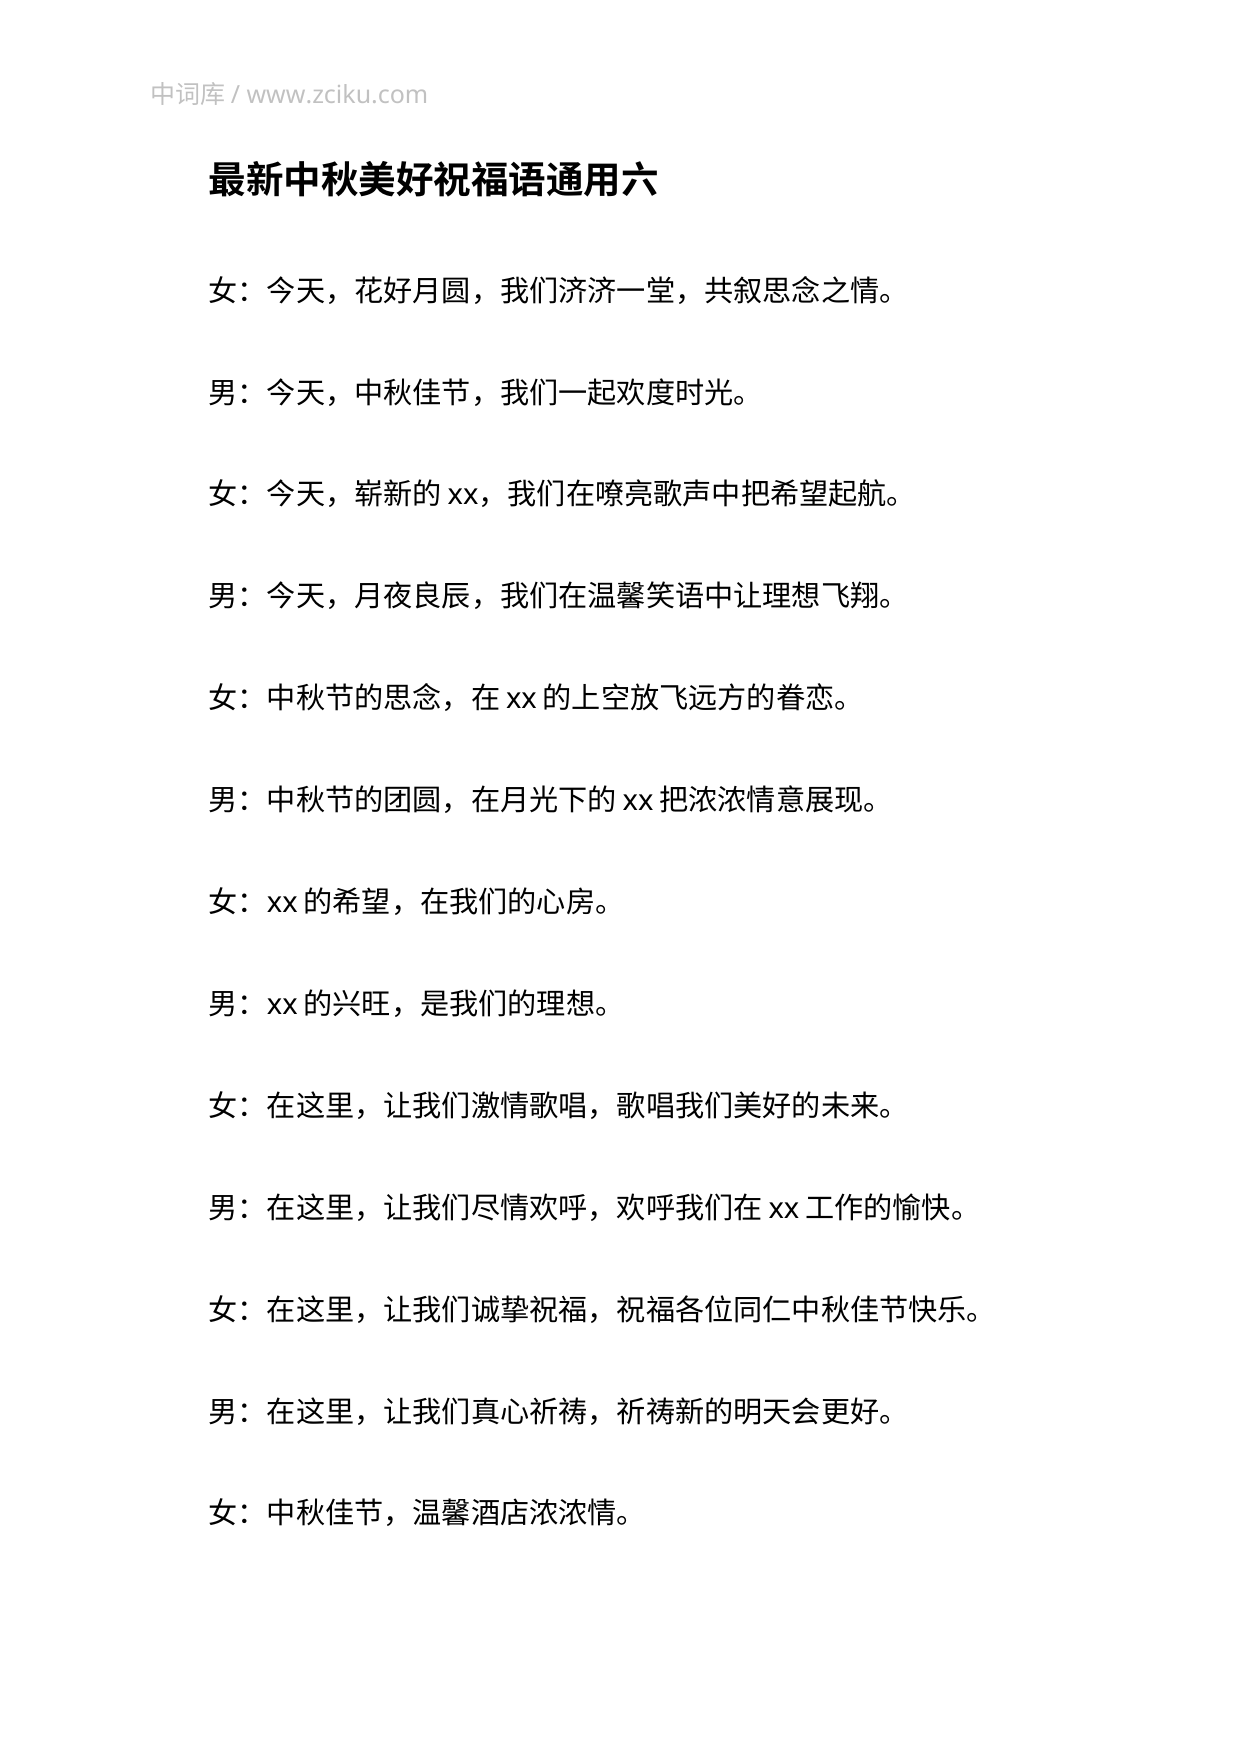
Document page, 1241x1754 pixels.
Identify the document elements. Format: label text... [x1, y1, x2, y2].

text 男：今天，中秋佳节，我们一起欢度时光。 [150, 369, 1090, 411]
text 男：今天，月夜良辰，我们在温馨笑语中让理想飞翔。 [150, 573, 1090, 615]
text 男：xx的兴旺，是我们的理想。 [150, 981, 1090, 1023]
text 女：中秋佳节，温馨酒店浓浓情。 [150, 1490, 1090, 1532]
text 最新中秋美好祝福语通用六 [150, 150, 1090, 204]
text 女：xx的希望，在我们的心房。 [150, 879, 1090, 921]
text 女：在这里，让我们诚挚祝福，祝福各位同仁中秋佳节快乐。 [150, 1286, 1090, 1329]
text 男：在这里，让我们真心祈祷，祈祷新的明天会更好。 [150, 1388, 1090, 1430]
text 女：中秋节的思念，在xx的上空放飞远方的眷恋。 [150, 675, 1090, 717]
text 女：今天，崭新的xx，我们在嘹亮歌声中把希望起航。 [150, 471, 1090, 513]
text 男：在这里，让我们尽情欢呼，欢呼我们在xx工作的愉快。 [150, 1184, 1090, 1227]
text 女：在这里，让我们激情歌唱，歌唱我们美好的未来。 [150, 1083, 1090, 1125]
text 女：今天，花好月圆，我们济济一堂，共叙思念之情。 [150, 267, 1090, 310]
text 男：中秋节的团圆，在月光下的xx把浓浓情意展现。 [150, 777, 1090, 819]
